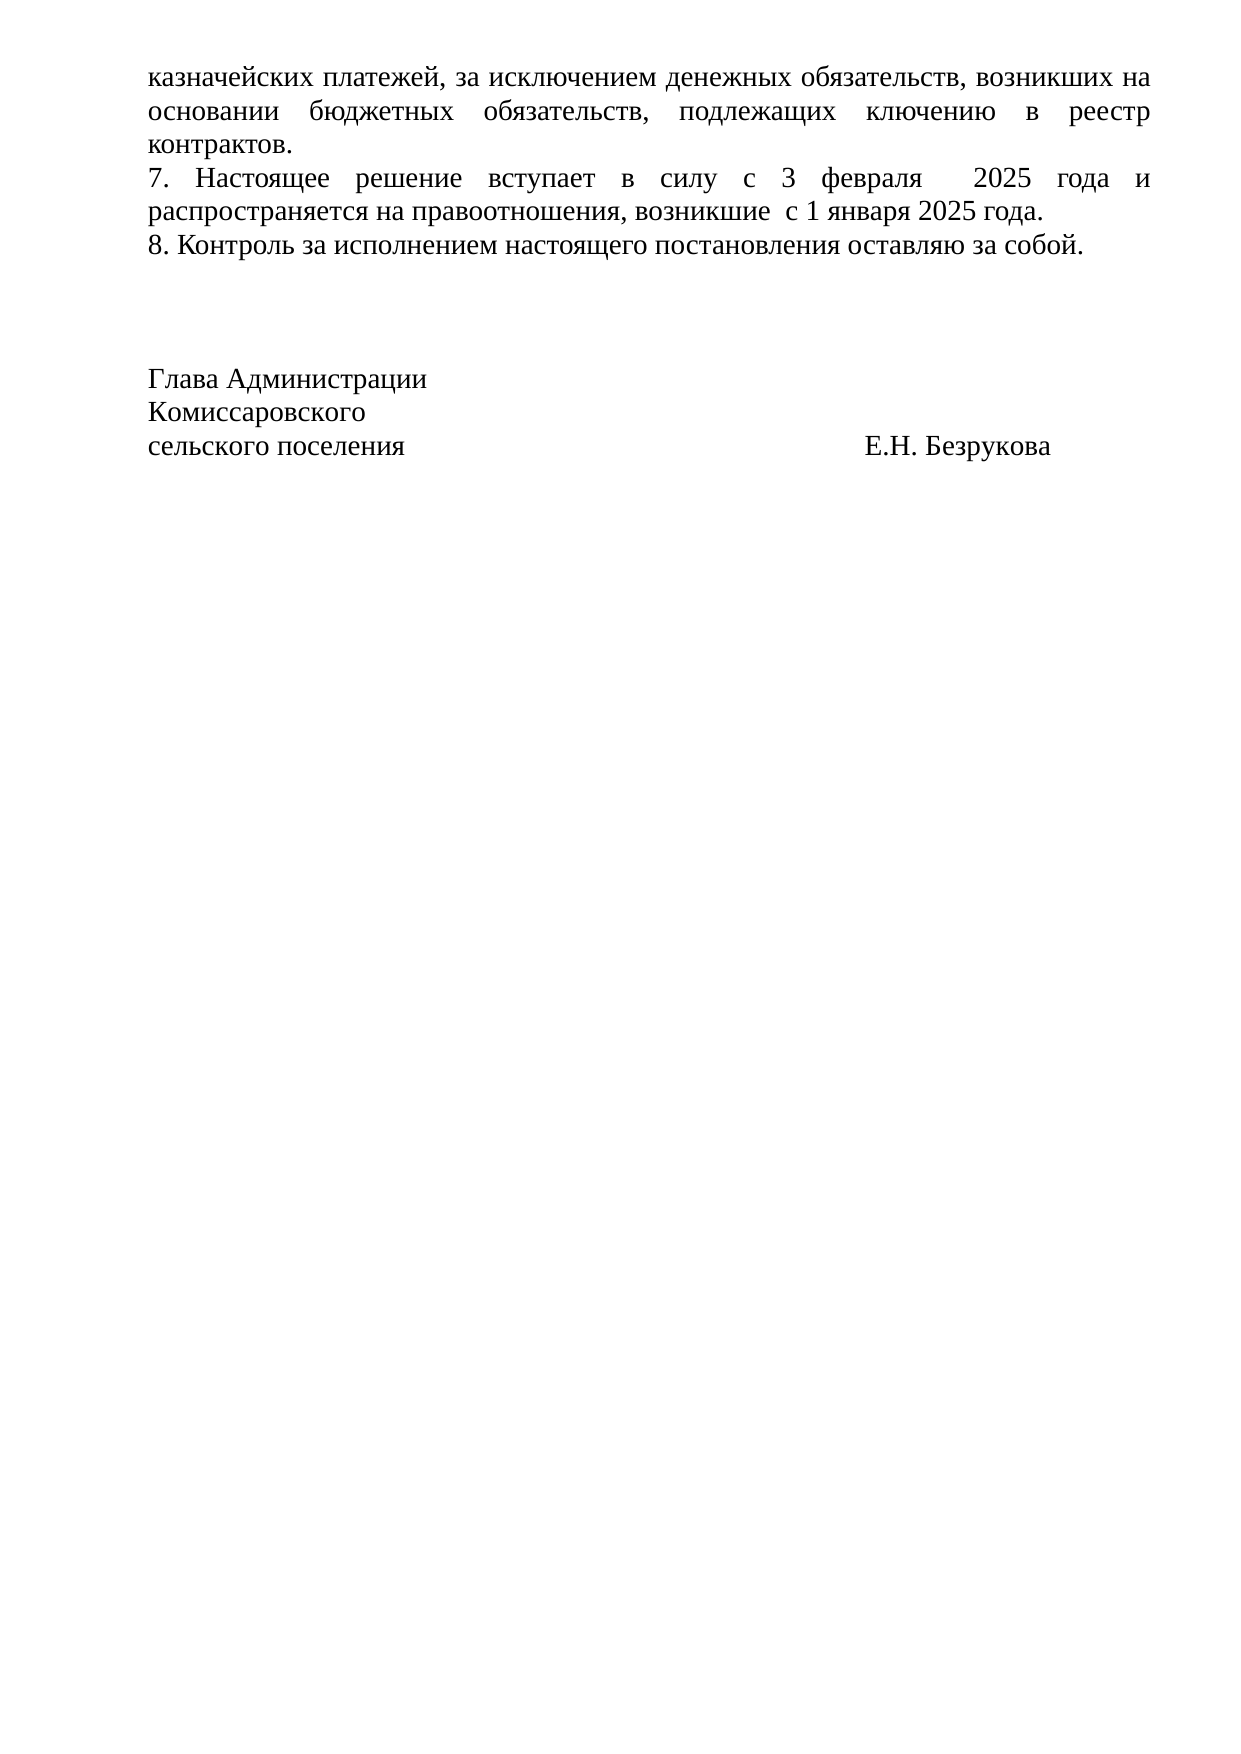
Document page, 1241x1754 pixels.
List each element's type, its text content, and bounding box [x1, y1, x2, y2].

text 7. Настоящее решение вступает в силу с 3 февраля 2025 года и распространяется на правоотношения, возникшие с 1 января 2025 года. [148, 160, 1152, 227]
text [148, 59, 1152, 160]
text сельского поселения Е.Н. Безрукова [148, 428, 1152, 462]
text Глава Администрации [148, 361, 1152, 394]
text Комиссаровского [148, 394, 1152, 428]
text 8. Контроль за исполнением настоящего постановления оставляю за собой. [148, 227, 1152, 260]
